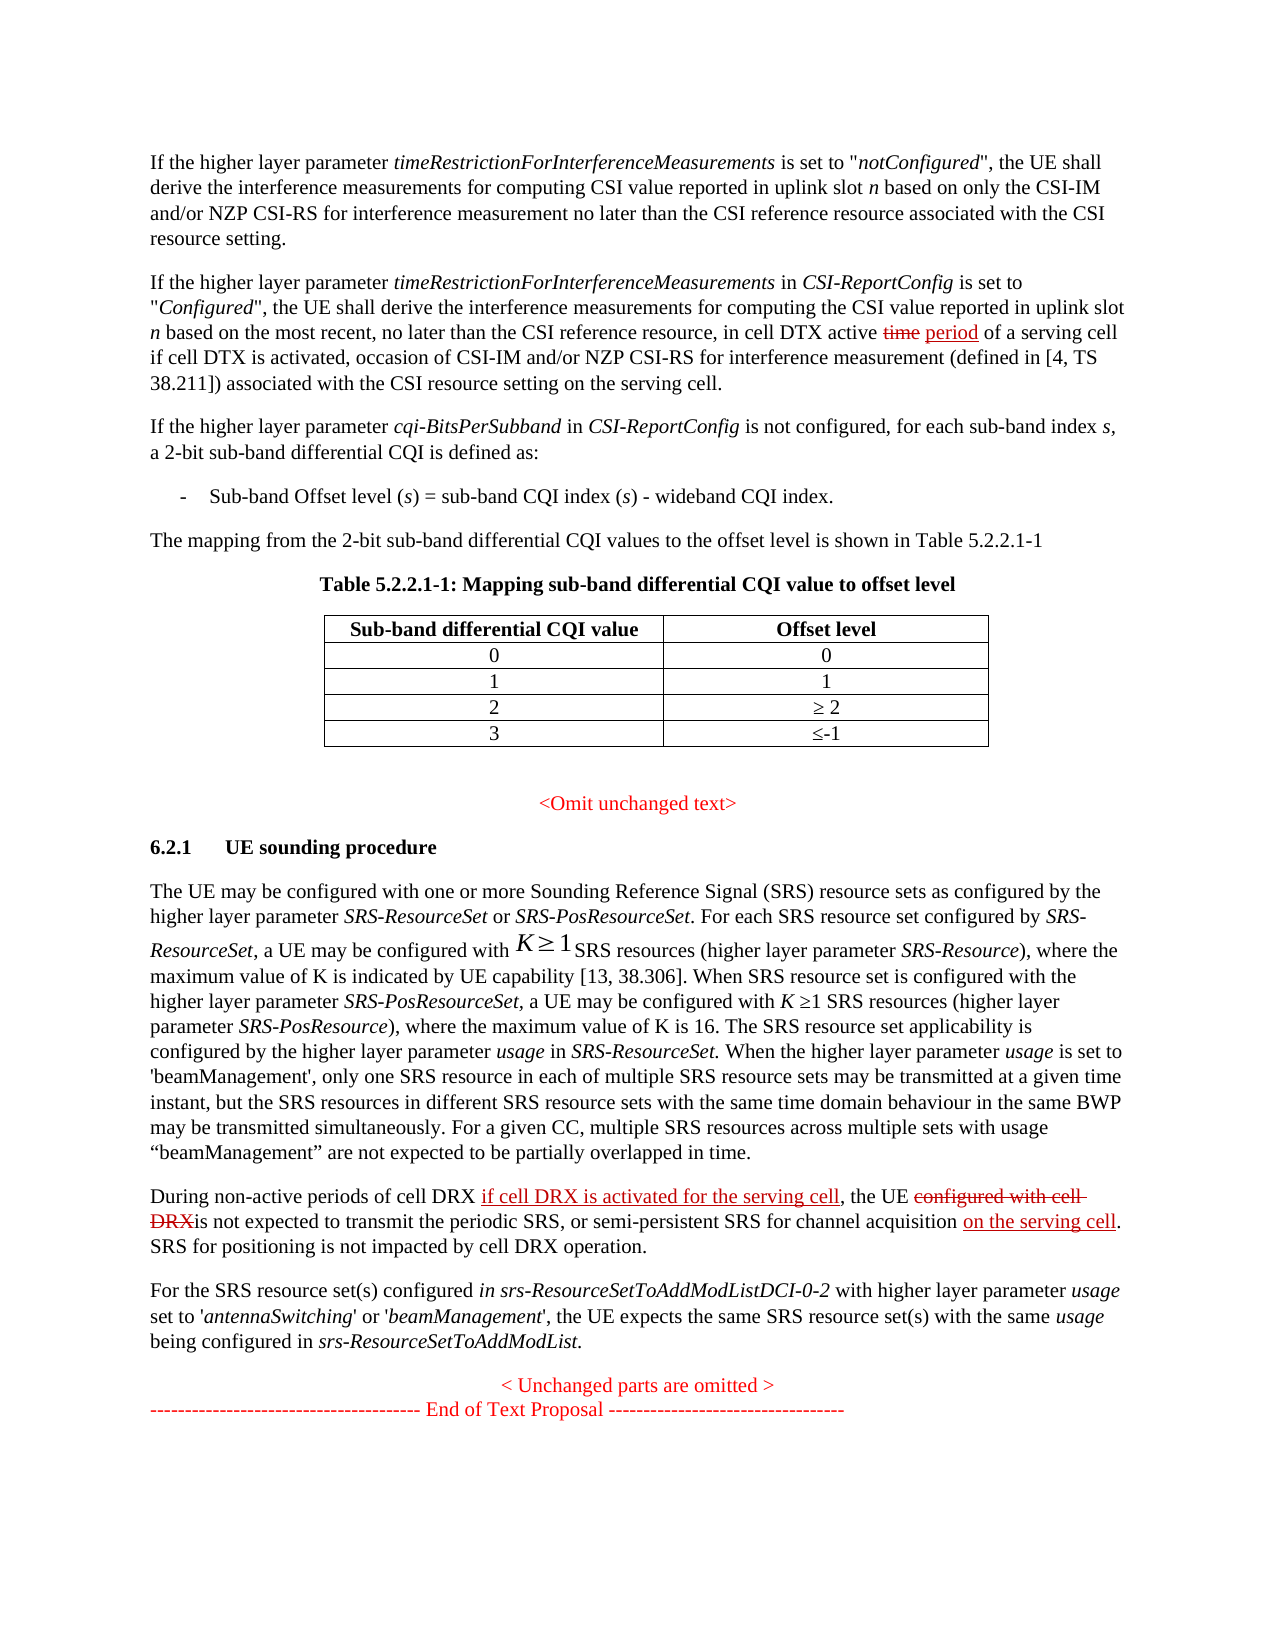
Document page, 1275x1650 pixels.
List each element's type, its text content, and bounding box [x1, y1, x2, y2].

text The UE may be configured with one or more Sounding Reference Signal (SRS) resource sets as configured by the higher layer parameter SRS-ResourceSet or SRS-PosResourceSet. For each SRS resource set configured by SRS-ResourceSet, a UE may be configured with SRS resources (higher layer parameter SRS-Resource), where the maximum value of K is indicated by UE capability [13, 38.306]. When SRS resource set is configured with the higher layer parameter SRS-PosResourceSet, a UE may be configured with K ≥1 SRS resources (higher layer parameter SRS-PosResource), where the maximum value of K is 16. The SRS resource set applicability is configured by the higher layer parameter usage in SRS-ResourceSet. When the higher layer parameter usage is set to 'beamManagement', only one SRS resource in each of multiple SRS resource sets may be transmitted at a given time instant, but the SRS resources in different SRS resource sets with the same time domain behaviour in the same BWP may be transmitted simultaneously. For a given CC, multiple SRS resources across multiple sets with usage “beamManagement” are not expected to be partially overlapped in time. [150, 879, 1125, 1164]
text If the higher layer parameter timeRestrictionForInterferenceMeasurements is set to "notConfigured", the UE shall derive the interference measurements for computing CSI value reported in uplink slot n based on only the CSI-IM and/or NZP CSI-RS for interference measurement no later than the CSI reference resource associated with the CSI resource setting. [150, 150, 1125, 250]
text The mapping from the 2-bit sub-band differential CQI values to the offset level is shown in Table 5.2.2.1-1 [150, 527, 1125, 552]
text <Omit unchanged text> [150, 791, 1125, 815]
table_cell 1 [325, 669, 663, 694]
text If the higher layer parameter cqi-BitsPerSubband in CSI-ReportConfig is not configured, for each sub-band index s, a 2-bit sub-band differential CQI is defined as: [150, 414, 1125, 464]
table_cell 2 [325, 695, 663, 720]
table_cell 0 [325, 643, 663, 668]
table_cell ≥ 2 [664, 695, 988, 720]
text 6.2.1 UE sounding procedure [150, 835, 1125, 859]
table_header Sub-band differential CQI value [325, 616, 663, 642]
table_cell 3 [325, 721, 663, 746]
table_cell 1 [664, 669, 988, 694]
text - Sub-band Offset level (s) = sub-band CQI index (s) - wideband CQI index. [179, 483, 1125, 508]
text --------------------------------------- End of Text Proposal ---------------------------------- [150, 1397, 1125, 1421]
text During non-active periods of cell DRX if cell DRX is activated for the serving cell, the UE configured with cell DRXis not expected to transmit the periodic SRS, or semi-persistent SRS for channel acquisition on the serving cell. SRS for positioning is not impacted by cell DRX operation. [150, 1184, 1125, 1258]
text For the SRS resource set(s) configured in srs-ResourceSetToAddModListDCI-0-2 with higher layer parameter usage set to 'antennaSwitching' or 'beamManagement', the UE expects the same SRS resource set(s) with the same usage being configured in srs-ResourceSetToAddModList. [150, 1278, 1125, 1353]
text If the higher layer parameter timeRestrictionForInterferenceMeasurements in CSI-ReportConfig is set to "Configured", the UE shall derive the interference measurements for computing the CSI value reported in uplink slot n based on the most recent, no later than the CSI reference resource, in cell DTX active time period of a serving cell if cell DTX is activated, occasion of CSI-IM and/or NZP CSI-RS for interference measurement (defined in [4, TS 38.211]) associated with the CSI resource setting on the serving cell. [150, 269, 1125, 394]
table_cell ≤-1 [664, 721, 988, 746]
table_cell 0 [664, 643, 988, 668]
table_header Offset level [664, 616, 988, 642]
text < Unchanged parts are omitted > [150, 1373, 1125, 1397]
text Table 5.2.2.1-1: Mapping sub-band differential CQI value to offset level [150, 571, 1125, 596]
